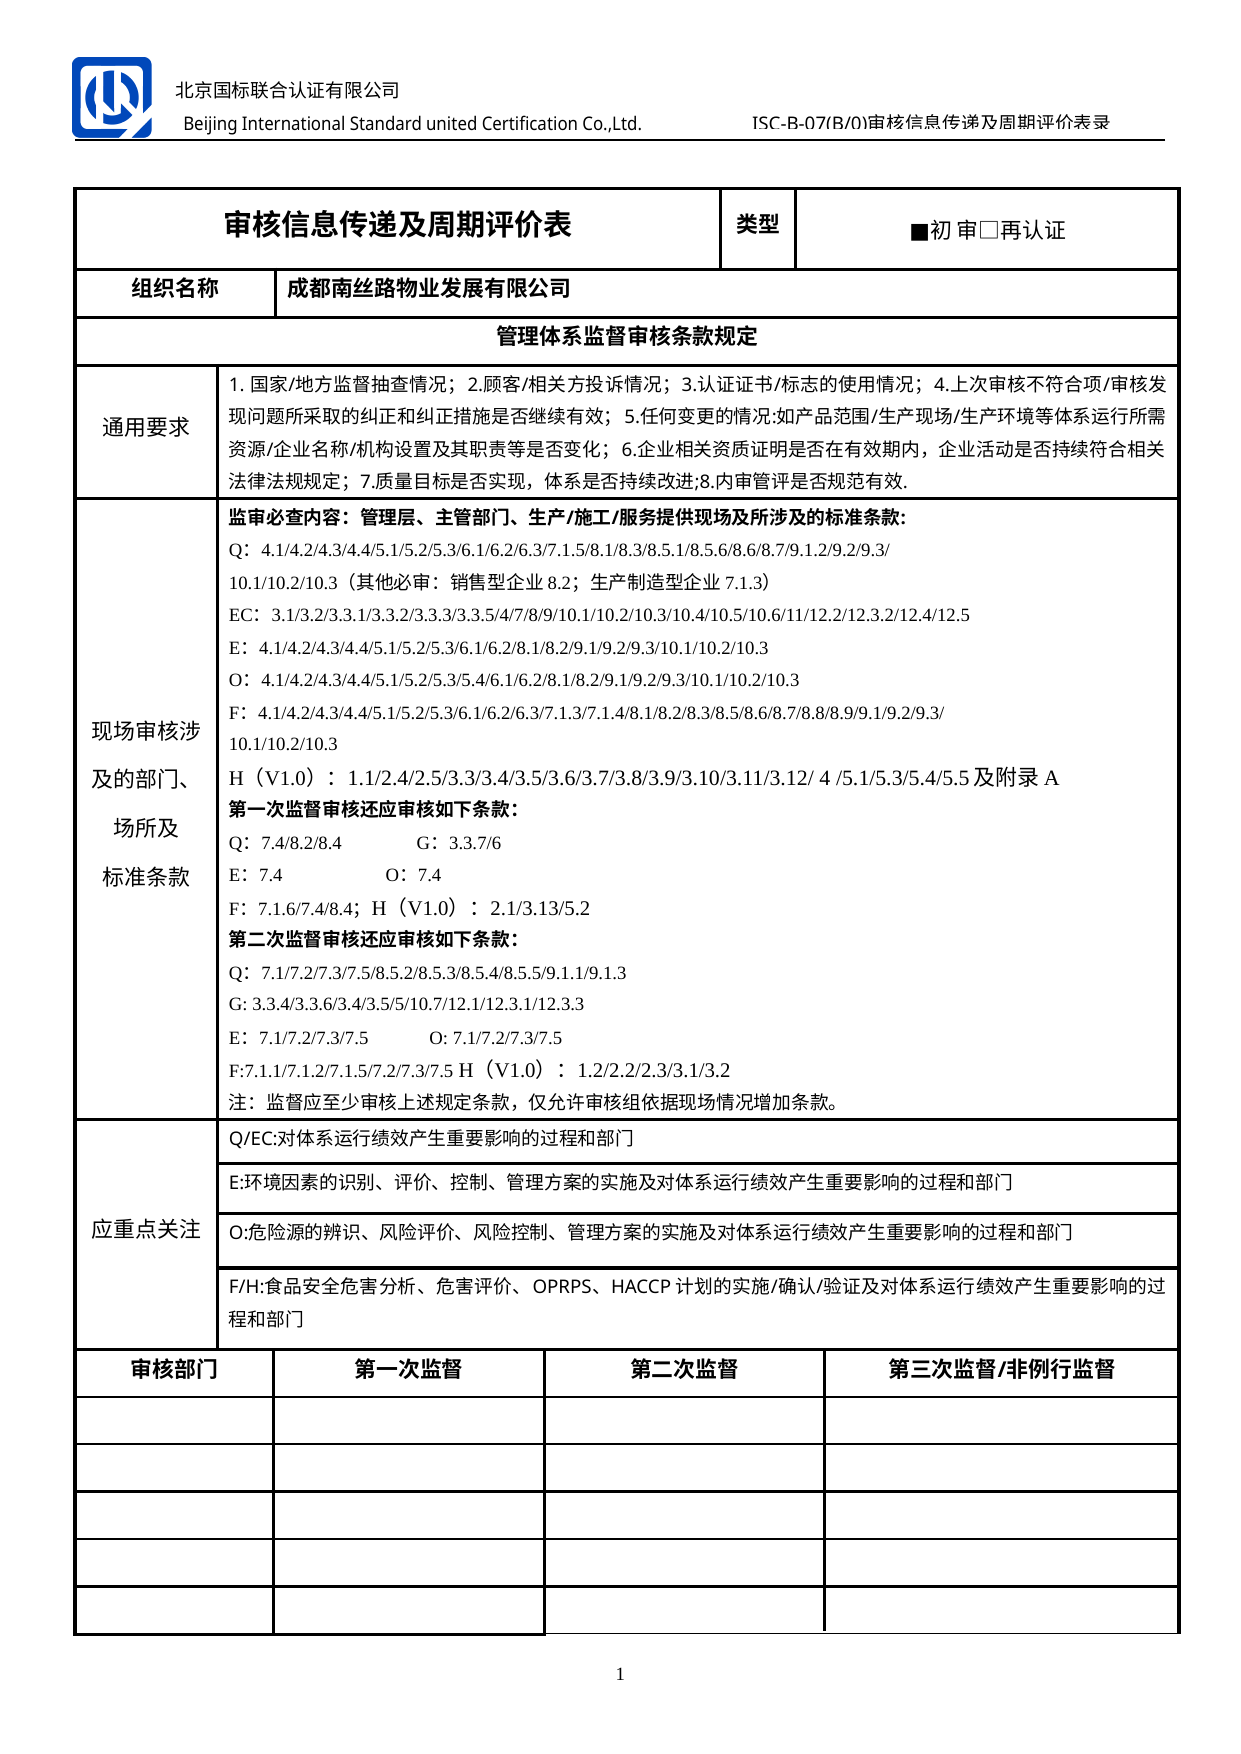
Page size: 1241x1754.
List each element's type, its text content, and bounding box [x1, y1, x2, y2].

table_cell 第一次监督 [275, 1351, 543, 1396]
table_cell [275, 1588, 543, 1633]
table_cell [77, 1445, 272, 1490]
table_cell [275, 1445, 543, 1490]
table_cell [826, 1445, 1177, 1490]
table_cell 审核部门 [77, 1351, 272, 1396]
table_cell 现场审核涉及的部门、场所及 标准条款 [77, 500, 216, 1117]
table_cell 应重点关注 [77, 1121, 216, 1348]
picture [72, 57, 152, 138]
table_cell [275, 1540, 543, 1584]
table_cell 成都南丝路物业发展有限公司 [277, 271, 1177, 316]
table_cell [826, 1493, 1177, 1537]
table_cell [826, 1398, 1177, 1443]
table_cell [546, 1540, 823, 1584]
table_cell 组织名称 [77, 271, 274, 316]
table_header ■初 审□再认证 [797, 190, 1177, 267]
table_cell 通用要求 [77, 367, 216, 497]
table_cell [77, 1540, 272, 1584]
table_cell [275, 1493, 543, 1537]
table_cell 监审必查内容：管理层、主管部门、生产/施工/服务提供现场及所涉及的标准条款: Q：4.1/4.2/4.3/4.4/5.1/5.2/5.3/6.1/6.2/6.3/7.1.5/8.1/8.3/8.5.1/8.5.6/8.6/8.7/9.1.2/9.2/9.3/ 10.1/10.2/10.3（其他必审：销售型企业8.2；生产制造型企业7.1.3） EC：3.1/3.2/3.3.1/3.3.2/3.3.3/3.3.5/4/7/8/9/10.1/10.2/10.3/10.4/10.5/10.6/11/12.2/12.3.2/12.4/12.5 E：4.1/4.2/4.3/4.4/5.1/5.2/5.3/6.1/6.2/8.1/8.2/9.1/9.2/9.3/10.1/10.2/10.3 O：4.1/4.2/4.3/4.4/5.1/5.2/5.3/5.4/6.1/6.2/8.1/8.2/9.1/9.2/9.3/10.1/10.2/10.3 F：4.1/4.2/4.3/4.4/5.1/5.2/5.3/6.1/6.2/6.3/7.1.3/7.1.4/8.1/8.2/8.3/8.5/8.6/8.7/8.8/8.9/9.1/9.2/9.3/ 10.1/10.2/10.3 H（V1.0）：1.1/2.4/2.5/3.3/3.4/3.5/3.6/3.7/3.8/3.9/3.10/3.11/3.12/ 4 /5.1/5.3/5.4/5.5及附录A 第一次监督审核还应审核如下条款： Q：7.4/8.2/8.4 G：3.3.7/6 E：7.4 O：7.4 F：7.1.6/7.4/8.4；H（V1.0）：2.1/3.13/5.2 第二次监督审核还应审核如下条款： Q：7.1/7.2/7.3/7.5/8.5.2/8.5.3/8.5.4/8.5.5/9.1.1/9.1.3 G: 3.3.4/3.3.6/3.4/3.5/5/10.7/12.1/12.3.1/12.3.3 E：7.1/7.2/7.3/7.5 O: 7.1/7.2/7.3/7.5 F:7.1.1/7.1.2/7.1.5/7.2/7.3/7.5 H（V1.0）：1.2/2.2/2.3/3.1/3.2 注：监督应至少审核上述规定条款，仅允许审核组依据现场情况增加条款。 [219, 500, 1177, 1117]
table_cell O:危险源的辨识、风险评价、风险控制、管理方案的实施及对体系运行绩效产生重要影响的过程和部门 [219, 1215, 1177, 1266]
table_header 类型 [722, 190, 794, 267]
table_header 审核信息传递及周期评价表 [77, 190, 719, 267]
table_cell [77, 1398, 272, 1443]
table_cell [77, 1588, 272, 1633]
table_cell 第三次监督/非例行监督 [826, 1351, 1177, 1396]
table_cell [826, 1540, 1177, 1584]
table_cell Q/EC:对体系运行绩效产生重要影响的过程和部门 [219, 1121, 1177, 1162]
table_cell [77, 1493, 272, 1537]
table_cell 管理体系监督审核条款规定 [77, 319, 1177, 364]
table_cell [546, 1445, 823, 1490]
table_cell E:环境因素的识别、评价、控制、管理方案的实施及对体系运行绩效产生重要影响的过程和部门 [219, 1165, 1177, 1212]
table_cell F/H:食品安全危害分析、危害评价、OPRPS、HACCP计划的实施/确认/验证及对体系运行绩效产生重要影响的过程和部门 [219, 1270, 1177, 1348]
table_cell [546, 1588, 824, 1633]
table_cell [546, 1398, 823, 1443]
table_cell 第二次监督 [546, 1351, 823, 1396]
table_cell [275, 1398, 543, 1443]
table_cell 1. 国家/地方监督抽查情况；2.顾客/相关方投诉情况；3.认证证书/标志的使用情况；4.上次审核不符合项/审核发现问题所采取的纠正和纠正措施是否继续有效；5.任何变更的情况:如产品范围/生产现场/生产环境等体系运行所需资源/企业名称/机构设置及其职责等是否变化；6.企业相关资质证明是否在有效期内，企业活动是否持续符合相关法律法规规定；7.质量目标是否实现，体系是否持续改进;8.内审管评是否规范有效. [219, 367, 1177, 497]
table_cell [825, 1588, 1177, 1633]
table_cell [546, 1493, 823, 1537]
